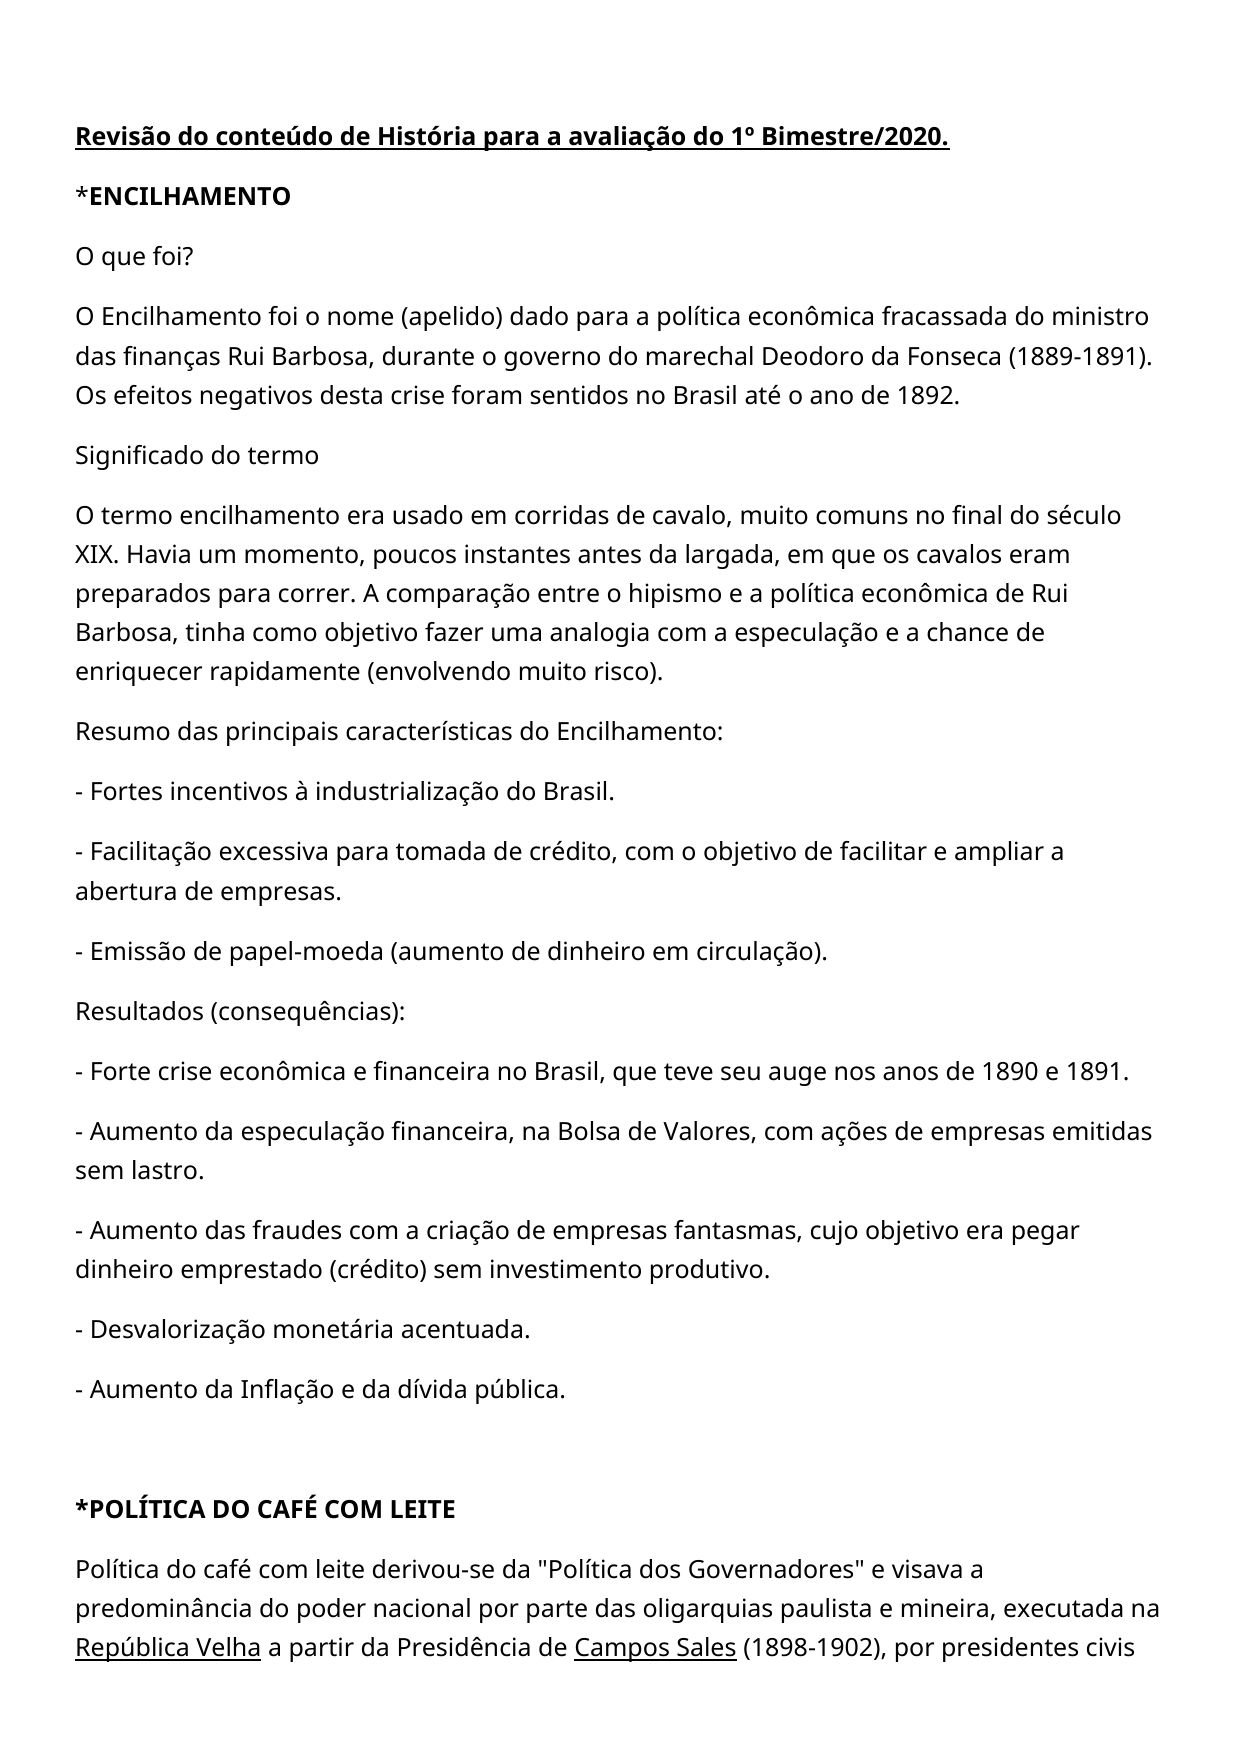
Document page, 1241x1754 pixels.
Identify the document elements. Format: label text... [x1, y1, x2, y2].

text - Fortes incentivos à industrialização do Brasil. [75, 774, 1165, 808]
text O Encilhamento foi o nome (apelido) dado para a política econômica fracassada do ministro das finanças Rui Barbosa, durante o governo do marechal Deodoro da Fonseca (1889-1891). Os efeitos negativos desta crise foram sentidos no Brasil até o ano de 1892. [75, 299, 1165, 411]
text - Aumento das fraudes com a criação de empresas fantasmas, cujo objetivo era pegar dinheiro emprestado (crédito) sem investimento produtivo. [75, 1212, 1165, 1286]
text - Aumento da especulação financeira, na Bolsa de Valores, com ações de empresas emitidas sem lastro. [75, 1113, 1165, 1186]
text Resultados (consequências): [75, 993, 1165, 1027]
text O que foi? [75, 239, 1165, 273]
text O termo encilhamento era usado em corridas de cavalo, muito comuns no final do século XIX. Havia um momento, poucos instantes antes da largada, em que os cavalos eram preparados para correr. A comparação entre o hipismo e a política econômica de Rui Barbosa, tinha como objetivo fazer uma analogia com a especulação e a chance de enriquecer rapidamente (envolvendo muito risco). [75, 497, 1165, 688]
text - Desvalorização monetária acentuada. [75, 1312, 1165, 1346]
text - Facilitação excessiva para tomada de crédito, com o objetivo de facilitar e ampliar a abertura de empresas. [75, 834, 1165, 907]
text *ENCILHAMENTO [75, 179, 1165, 213]
text Revisão do conteúdo de História para a avaliação do 1º Bimestre/2020. [75, 119, 1165, 153]
text - Emissão de papel-moeda (aumento de dinheiro em circulação). [75, 933, 1165, 967]
text - Aumento da Inflação e da dívida pública. [75, 1372, 1165, 1406]
text - Forte crise econômica e financeira no Brasil, que teve seu auge nos anos de 1890 e 1891. [75, 1053, 1165, 1087]
text *POLÍTICA DO CAFÉ COM LEITE [75, 1492, 1165, 1526]
text Significado do termo [75, 437, 1165, 471]
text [75, 1552, 1165, 1664]
text Resumo das principais características do Encilhamento: [75, 714, 1165, 748]
